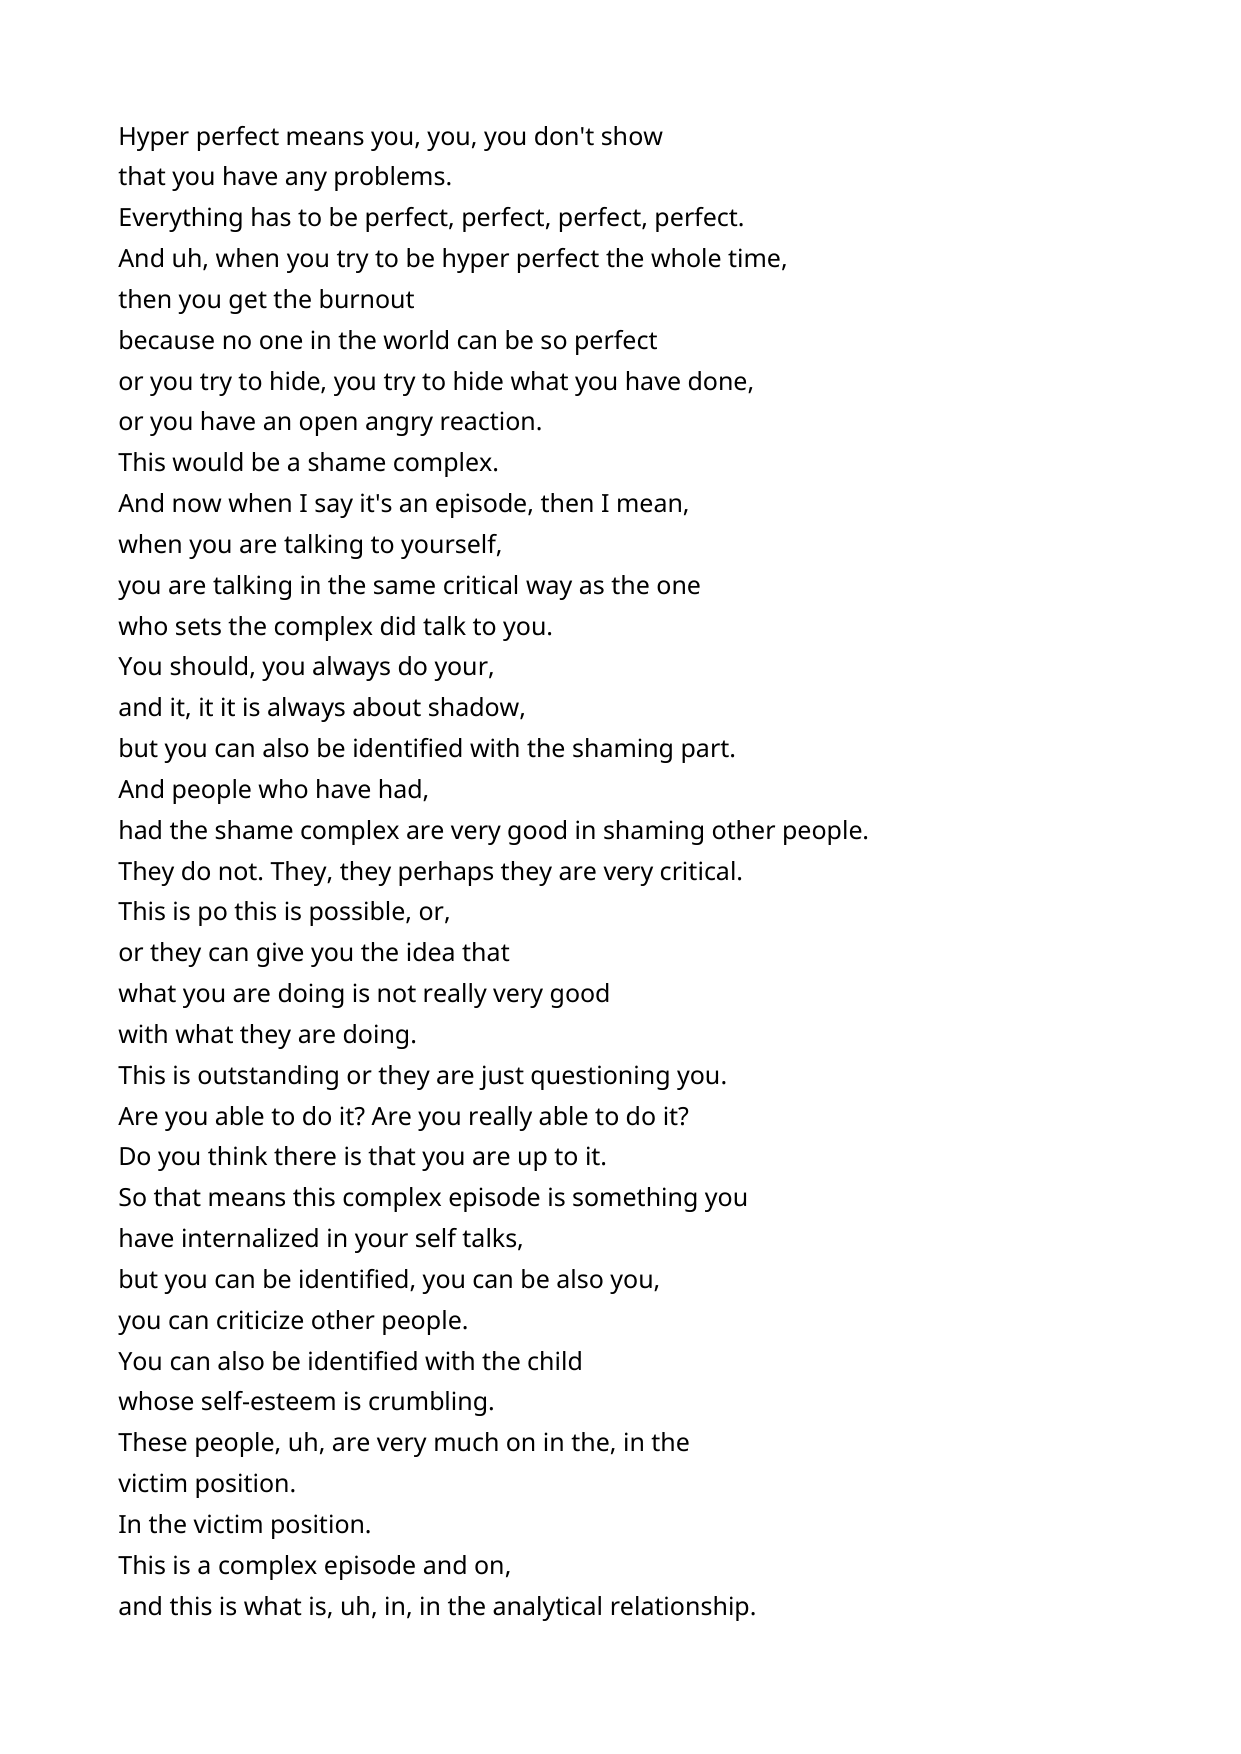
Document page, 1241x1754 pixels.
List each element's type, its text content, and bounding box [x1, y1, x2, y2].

text then you get the burnout [118, 281, 1122, 316]
text and this is what is, uh, in, in the analytical relationship. [118, 1588, 1122, 1622]
text Everything has to be perfect, perfect, perfect, perfect. [118, 200, 1122, 234]
text or you have an open angry reaction. [118, 404, 1122, 438]
text And people who have had, [118, 771, 1122, 806]
text but you can be identified, you can be also you, [118, 1261, 1122, 1296]
text So that means this complex episode is something you [118, 1180, 1122, 1214]
text victim position. [118, 1466, 1122, 1500]
text You should, you always do your, [118, 649, 1122, 683]
text what you are doing is not really very good [118, 976, 1122, 1010]
text that you have any problems. [118, 159, 1122, 193]
text And now when I say it's an episode, then I mean, [118, 486, 1122, 520]
text or you try to hide, you try to hide what you have done, [118, 363, 1122, 397]
text whose self-esteem is crumbling. [118, 1384, 1122, 1418]
text In the victim position. [118, 1506, 1122, 1541]
text This is a complex episode and on, [118, 1547, 1122, 1581]
text This would be a shame complex. [118, 445, 1122, 479]
text Are you able to do it? Are you really able to do it? [118, 1098, 1122, 1132]
text Do you think there is that you are up to it. [118, 1139, 1122, 1173]
text and it, it it is always about shadow, [118, 690, 1122, 724]
text but you can also be identified with the shaming part. [118, 731, 1122, 765]
text They do not. They, they perhaps they are very critical. [118, 853, 1122, 887]
text had the shame complex are very good in shaming other people. [118, 812, 1122, 846]
text you are talking in the same critical way as the one [118, 567, 1122, 601]
text when you are talking to yourself, [118, 526, 1122, 561]
text These people, uh, are very much on in the, in the [118, 1425, 1122, 1459]
text because no one in the world can be so perfect [118, 322, 1122, 356]
text This is outstanding or they are just questioning you. [118, 1057, 1122, 1091]
text with what they are doing. [118, 1016, 1122, 1051]
text have internalized in your self talks, [118, 1221, 1122, 1255]
text This is po this is possible, or, [118, 894, 1122, 928]
text Hyper perfect means you, you, you don't show [118, 118, 1122, 152]
text or they can give you the idea that [118, 935, 1122, 969]
text you can criticize other people. [118, 1302, 1122, 1336]
text You can also be identified with the child [118, 1343, 1122, 1377]
text And uh, when you try to be hyper perfect the whole time, [118, 241, 1122, 275]
text who sets the complex did talk to you. [118, 608, 1122, 642]
